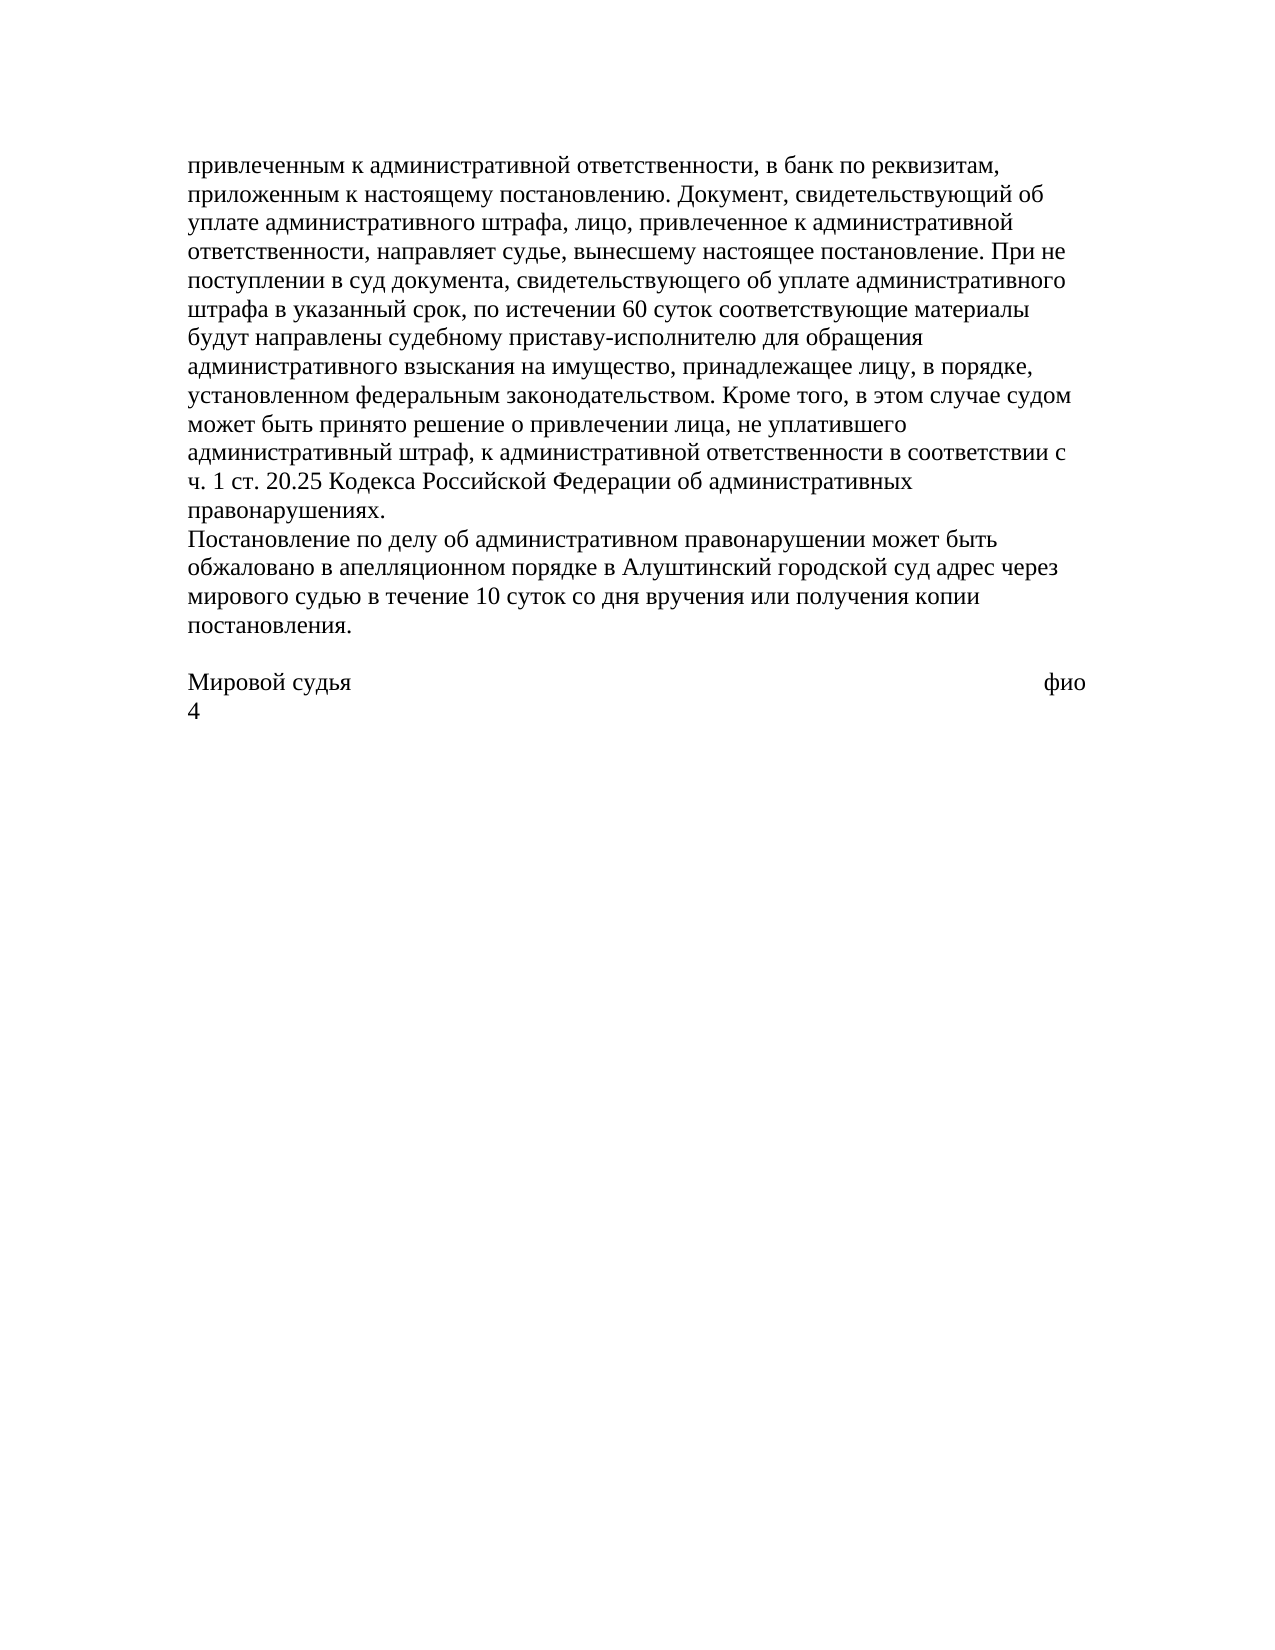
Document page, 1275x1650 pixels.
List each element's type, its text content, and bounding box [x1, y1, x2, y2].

text 4 [187, 696, 1087, 725]
text Постановление по делу об административном правонарушении может быть обжаловано в апелляционном порядке в Алуштинский городской суд адрес через мирового судью в течение 10 суток со дня вручения или получения копии постановления. [187, 524, 1087, 639]
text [187, 150, 1087, 524]
text Мировой судья фио [187, 667, 1087, 696]
